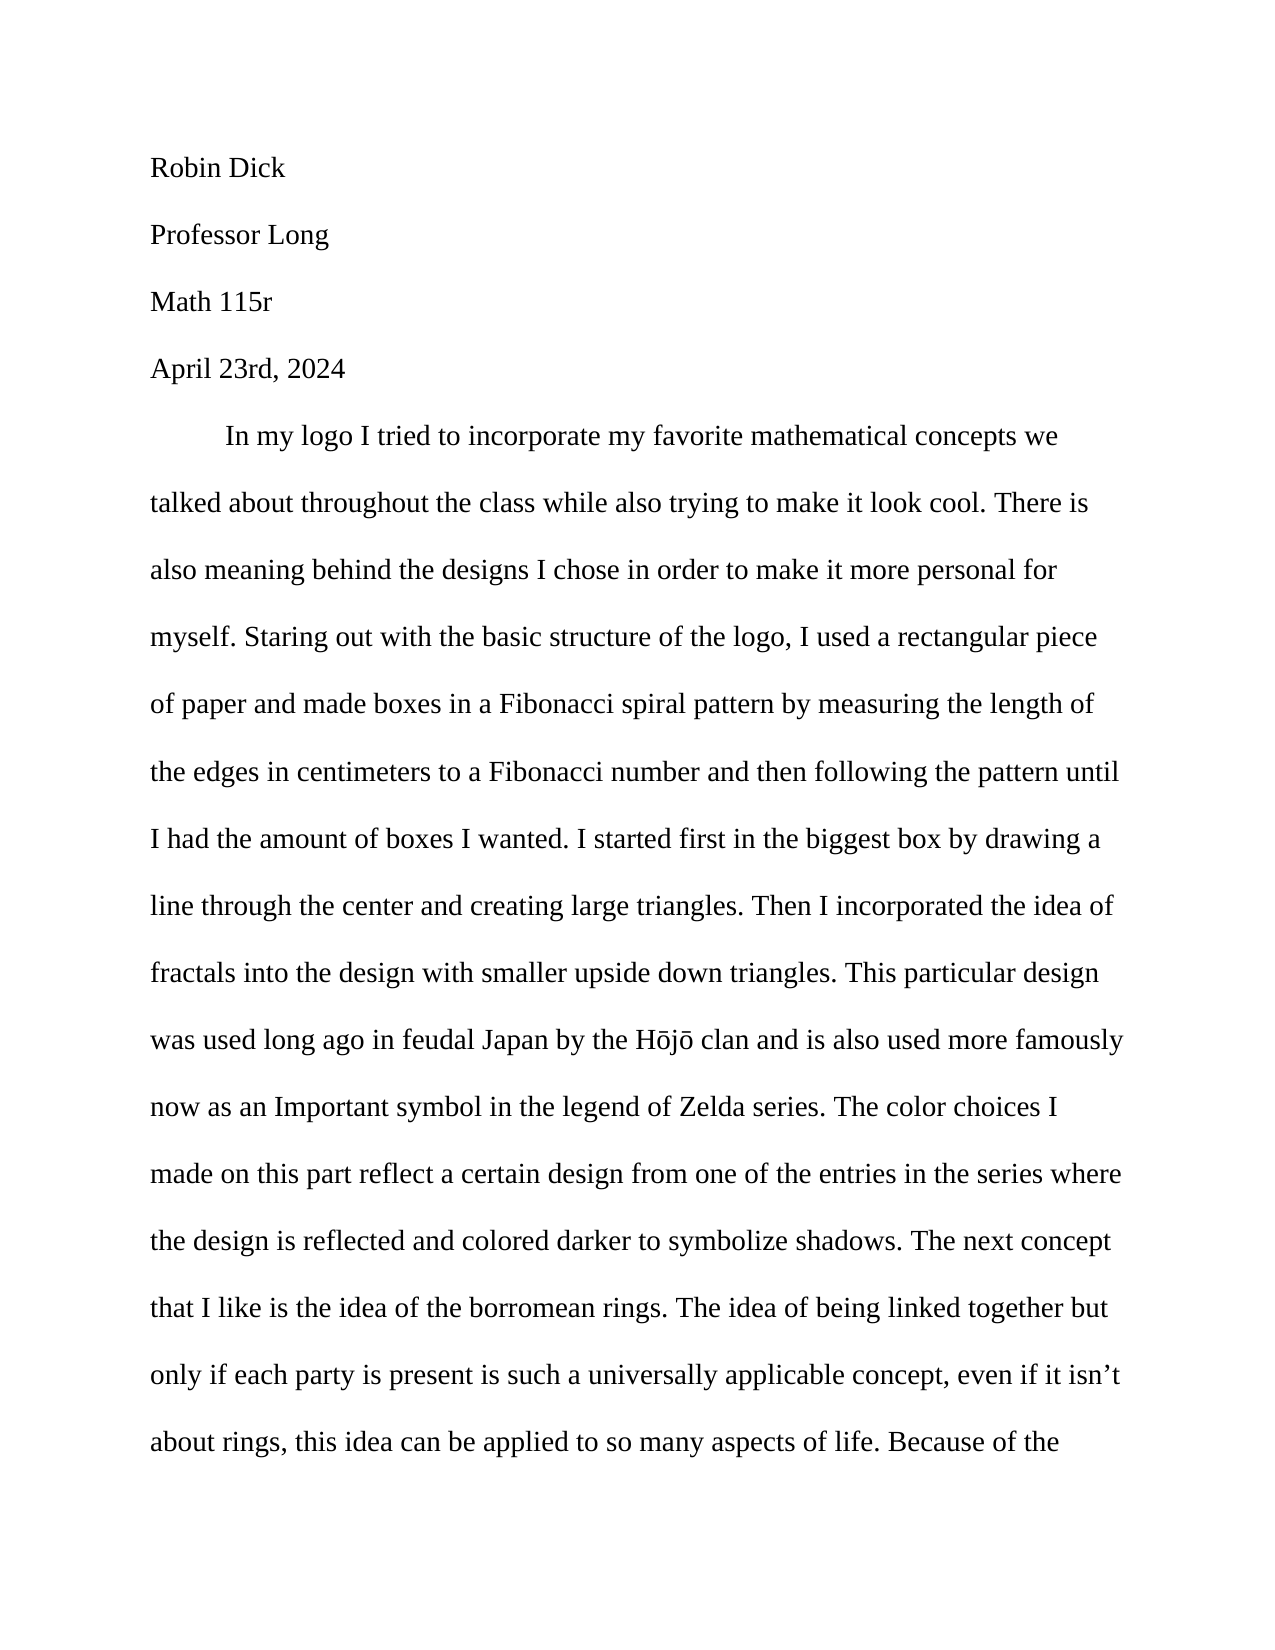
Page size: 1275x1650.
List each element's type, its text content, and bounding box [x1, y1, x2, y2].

text Robin Dick [150, 150, 1125, 183]
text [150, 418, 1125, 1458]
text Professor Long [150, 217, 1125, 251]
text April 23rd, 2024 [150, 351, 1125, 385]
text Math 115r [150, 284, 1125, 318]
